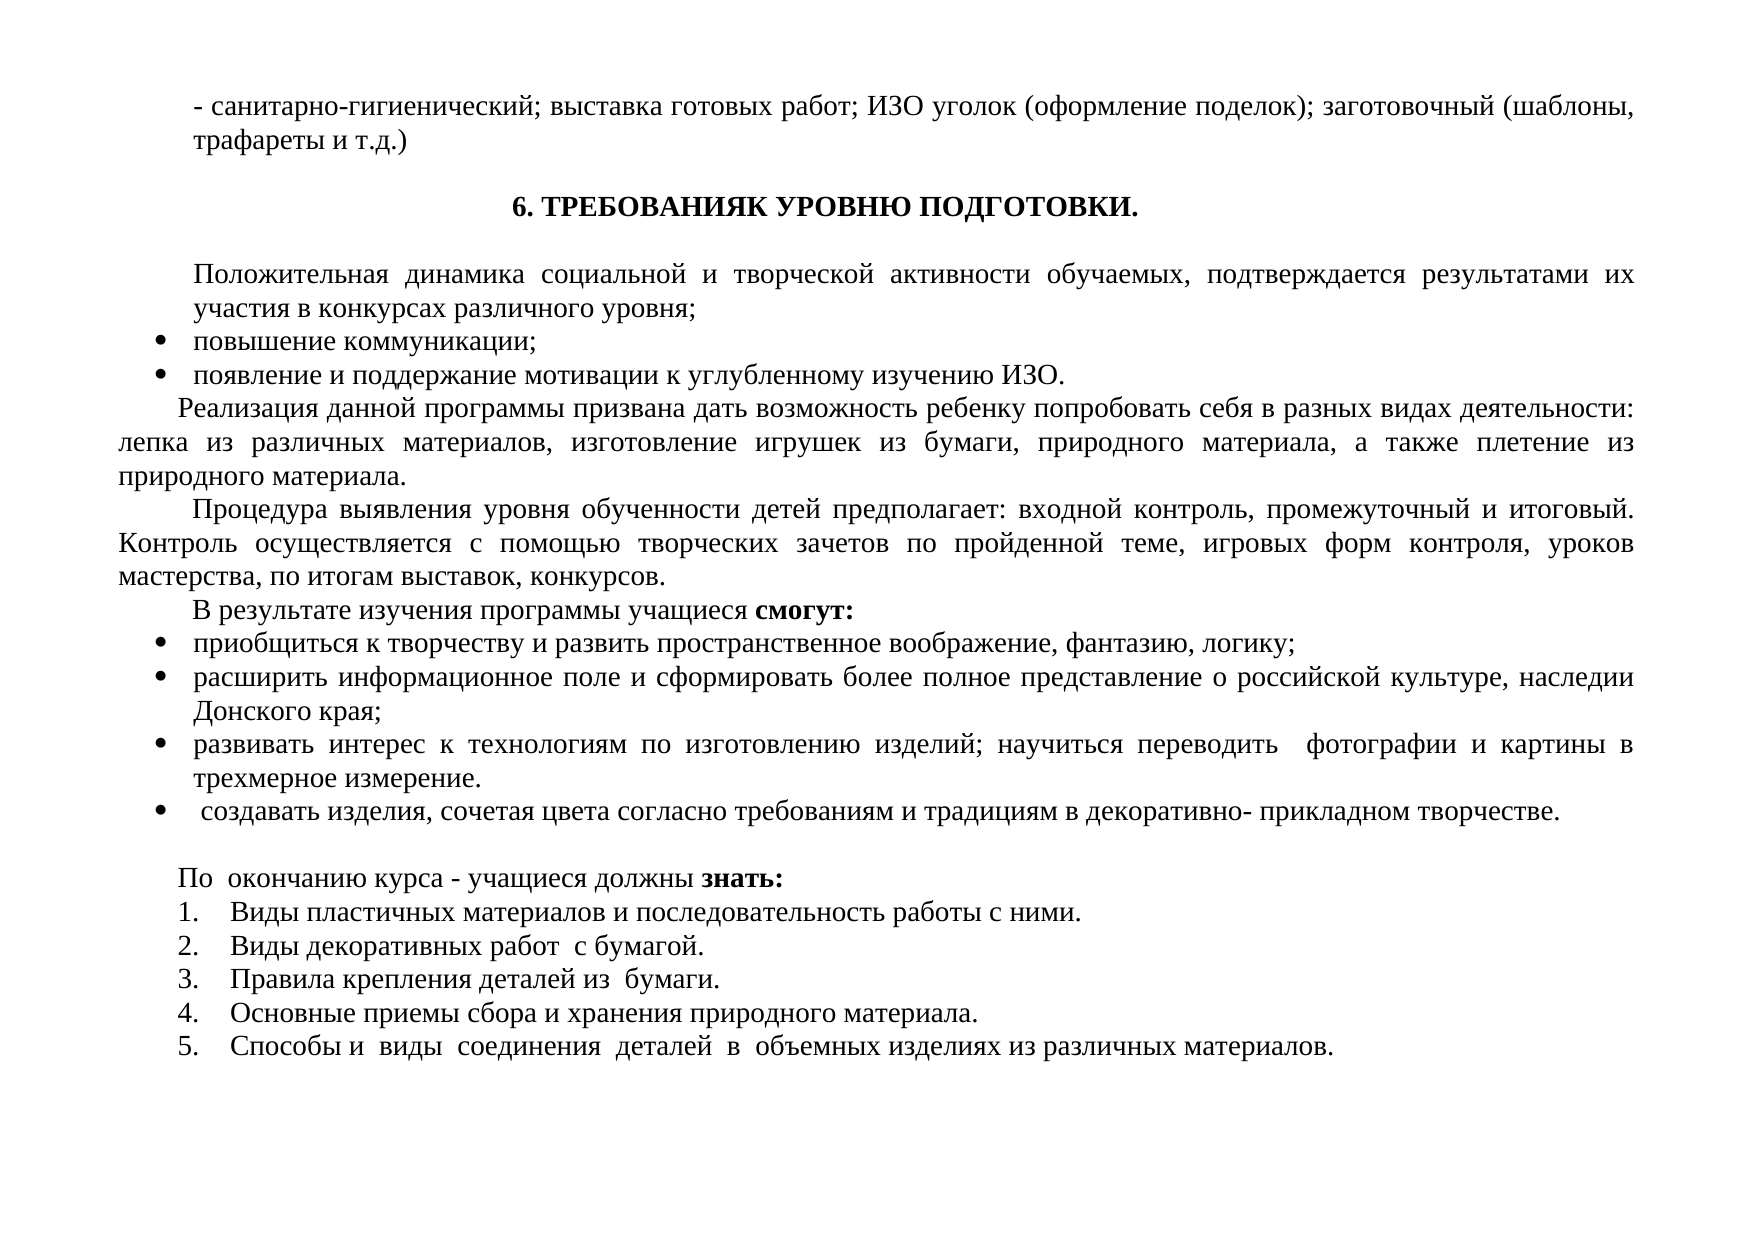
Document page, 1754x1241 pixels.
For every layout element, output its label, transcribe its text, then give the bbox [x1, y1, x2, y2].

list расширить информационное поле и сформировать более полное представление о российской культуре, наследии Донского края; [156, 659, 1636, 726]
text По окончанию курса - учащиеся должны знать: [118, 861, 1636, 894]
list Виды декоративных работ с бумагой. [177, 928, 1636, 961]
text - санитарно-гигиенический; выставка готовых работ; ИЗО уголок (оформление поделок); заготовочный (шаблоны, трафареты и т.д.) [193, 88, 1636, 156]
list Основные приемы сбора и хранения природного материала. [177, 995, 1636, 1028]
text 6. ТРЕБОВАНИЯК УРОВНЮ ПОДГОТОВКИ. [118, 189, 1636, 223]
list создавать изделия, сочетая цвета согласно требованиям и традициям в декоративно- прикладном творчестве. [156, 793, 1636, 827]
list Способы и виды соединения деталей в объемных изделиях из различных материалов. [177, 1028, 1636, 1062]
text Процедура выявления уровня обученности детей предполагает: входной контроль, промежуточный и итоговый. Контроль осуществляется с помощью творческих зачетов по пройденной теме, игровых форм контроля, уроков мастерства, по итогам выставок, конкурсов. [118, 491, 1636, 592]
list приобщиться к творчеству и развить пространственное воображение, фантазию, логику; [156, 625, 1636, 659]
text Положительная динамика социальной и творческой активности обучаемых, подтверждается результатами их участия в конкурсах различного уровня; [193, 256, 1636, 323]
list Правила крепления деталей из бумаги. [177, 961, 1636, 995]
list Виды пластичных материалов и последовательность работы с ними. [177, 894, 1636, 928]
list развивать интерес к технологиям по изготовлению изделий; научиться переводить фотографии и картины в трехмерное измерение. [156, 726, 1636, 793]
list повышение коммуникации; [156, 323, 1636, 357]
text В результате изучения программы учащиеся смогут: [118, 592, 1636, 625]
list появление и поддержание мотивации к углубленному изучению ИЗО. [156, 357, 1636, 391]
text Реализация данной программы призвана дать возможность ребенку попробовать себя в разных видах деятельности: лепка из различных материалов, изготовление игрушек из бумаги, природного материала, а также плетение из природного материала. [118, 391, 1636, 491]
